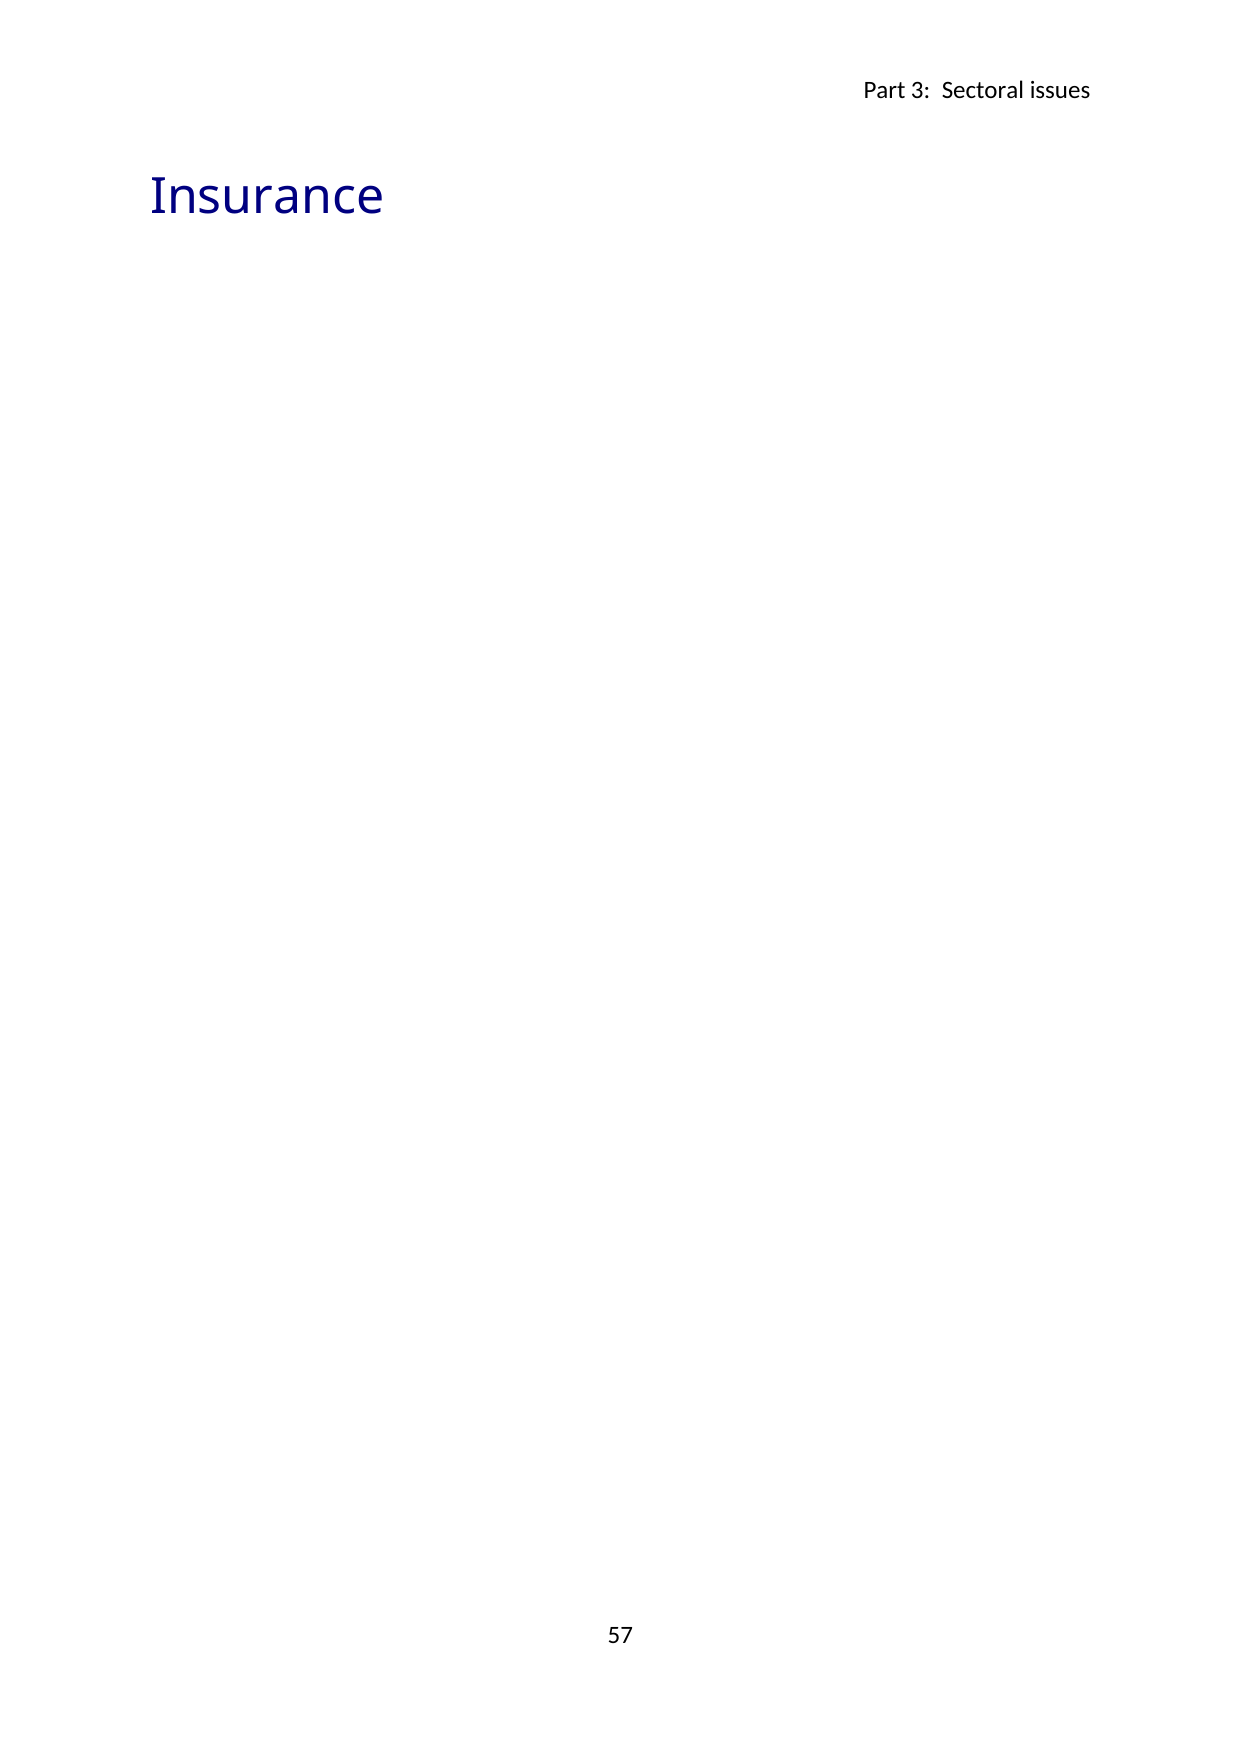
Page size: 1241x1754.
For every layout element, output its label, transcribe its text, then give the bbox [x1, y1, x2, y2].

subtitle Insurance [150, 160, 1090, 228]
